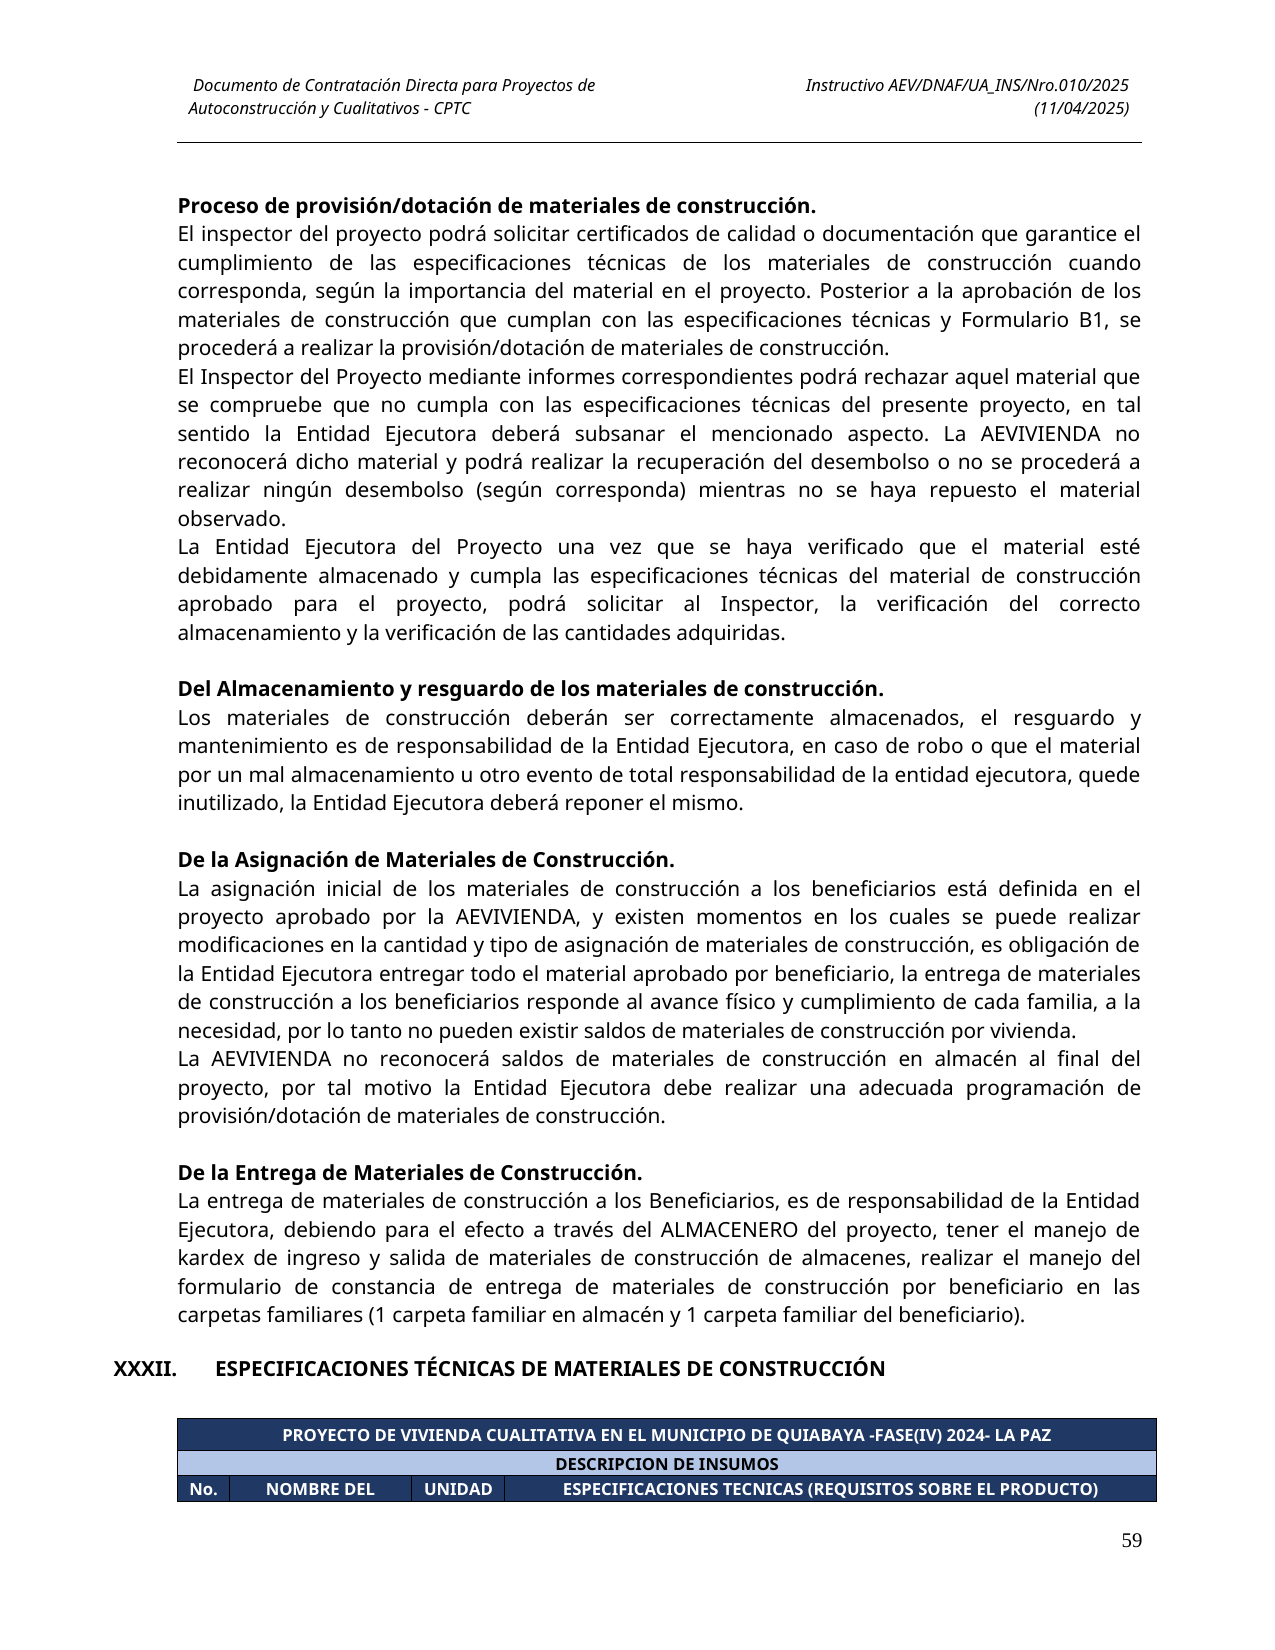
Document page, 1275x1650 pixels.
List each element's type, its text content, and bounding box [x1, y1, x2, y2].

text La entrega de materiales de construcción a los Beneficiarios, es de responsabilidad de la Entidad Ejecutora, debiendo para el efecto a través del ALMACENERO del proyecto, tener el manejo de kardex de ingreso y salida de materiales de construcción de almacenes, realizar el manejo del formulario de constancia de entrega de materiales de construcción por beneficiario en las carpetas familiares (1 carpeta familiar en almacén y 1 carpeta familiar del beneficiario). [177, 1186, 1142, 1329]
text De la Asignación de Materiales de Construcción. [177, 845, 1142, 874]
text Del Almacenamiento y resguardo de los materiales de construcción. [177, 674, 1142, 703]
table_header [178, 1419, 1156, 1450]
text El Inspector del Proyecto mediante informes correspondientes podrá rechazar aquel material que se compruebe que no cumpla con las especificaciones técnicas del presente proyecto, en tal sentido la Entidad Ejecutora deberá subsanar el mencionado aspecto. La AEVIVIENDA no reconocerá dicho material y podrá realizar la recuperación del desembolso o no se procederá a realizar ningún desembolso (según corresponda) mientras no se haya repuesto el material observado. [177, 362, 1142, 532]
text La Entidad Ejecutora del Proyecto una vez que se haya verificado que el material esté debidamente almacenado y cumpla las especificaciones técnicas del material de construcción aprobado para el proyecto, podrá solicitar al Inspector, la verificación del correcto almacenamiento y la verificación de las cantidades adquiridas. [177, 532, 1142, 646]
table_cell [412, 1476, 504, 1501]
text La asignación inicial de los materiales de construcción a los beneficiarios está definida en el proyecto aprobado por la AEVIVIENDA, y existen momentos en los cuales se puede realizar modificaciones en la cantidad y tipo de asignación de materiales de construcción, es obligación de la Entidad Ejecutora entregar todo el material aprobado por beneficiario, la entrega de materiales de construcción a los beneficiarios responde al avance físico y cumplimiento de cada familia, a la necesidad, por lo tanto no pueden existir saldos de materiales de construcción por vivienda. [177, 874, 1142, 1044]
text Proceso de provisión/dotación de materiales de construcción. [177, 191, 1142, 219]
text De la Entrega de Materiales de Construcción. [177, 1158, 1142, 1186]
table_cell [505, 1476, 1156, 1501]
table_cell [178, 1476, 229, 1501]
text La AEVIVIENDA no reconocerá saldos de materiales de construcción en almacén al final del proyecto, por tal motivo la Entidad Ejecutora debe realizar una adecuada programación de provisión/dotación de materiales de construcción. [177, 1044, 1142, 1129]
text Los materiales de construcción deberán ser correctamente almacenados, el resguardo y mantenimiento es de responsabilidad de la Entidad Ejecutora, en caso de robo o que el material por un mal almacenamiento u otro evento de total responsabilidad de la entidad ejecutora, quede inutilizado, la Entidad Ejecutora deberá reponer el mismo. [177, 703, 1142, 817]
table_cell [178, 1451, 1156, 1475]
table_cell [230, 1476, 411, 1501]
list ESPECIFICACIONES TÉCNICAS DE MATERIALES DE CONSTRUCCIÓN [177, 1354, 1142, 1382]
text El inspector del proyecto podrá solicitar certificados de calidad o documentación que garantice el cumplimiento de las especificaciones técnicas de los materiales de construcción cuando corresponda, según la importancia del material en el proyecto. Posterior a la aprobación de los materiales de construcción que cumplan con las especificaciones técnicas y Formulario B1, se procederá a realizar la provisión/dotación de materiales de construcción. [177, 219, 1142, 362]
